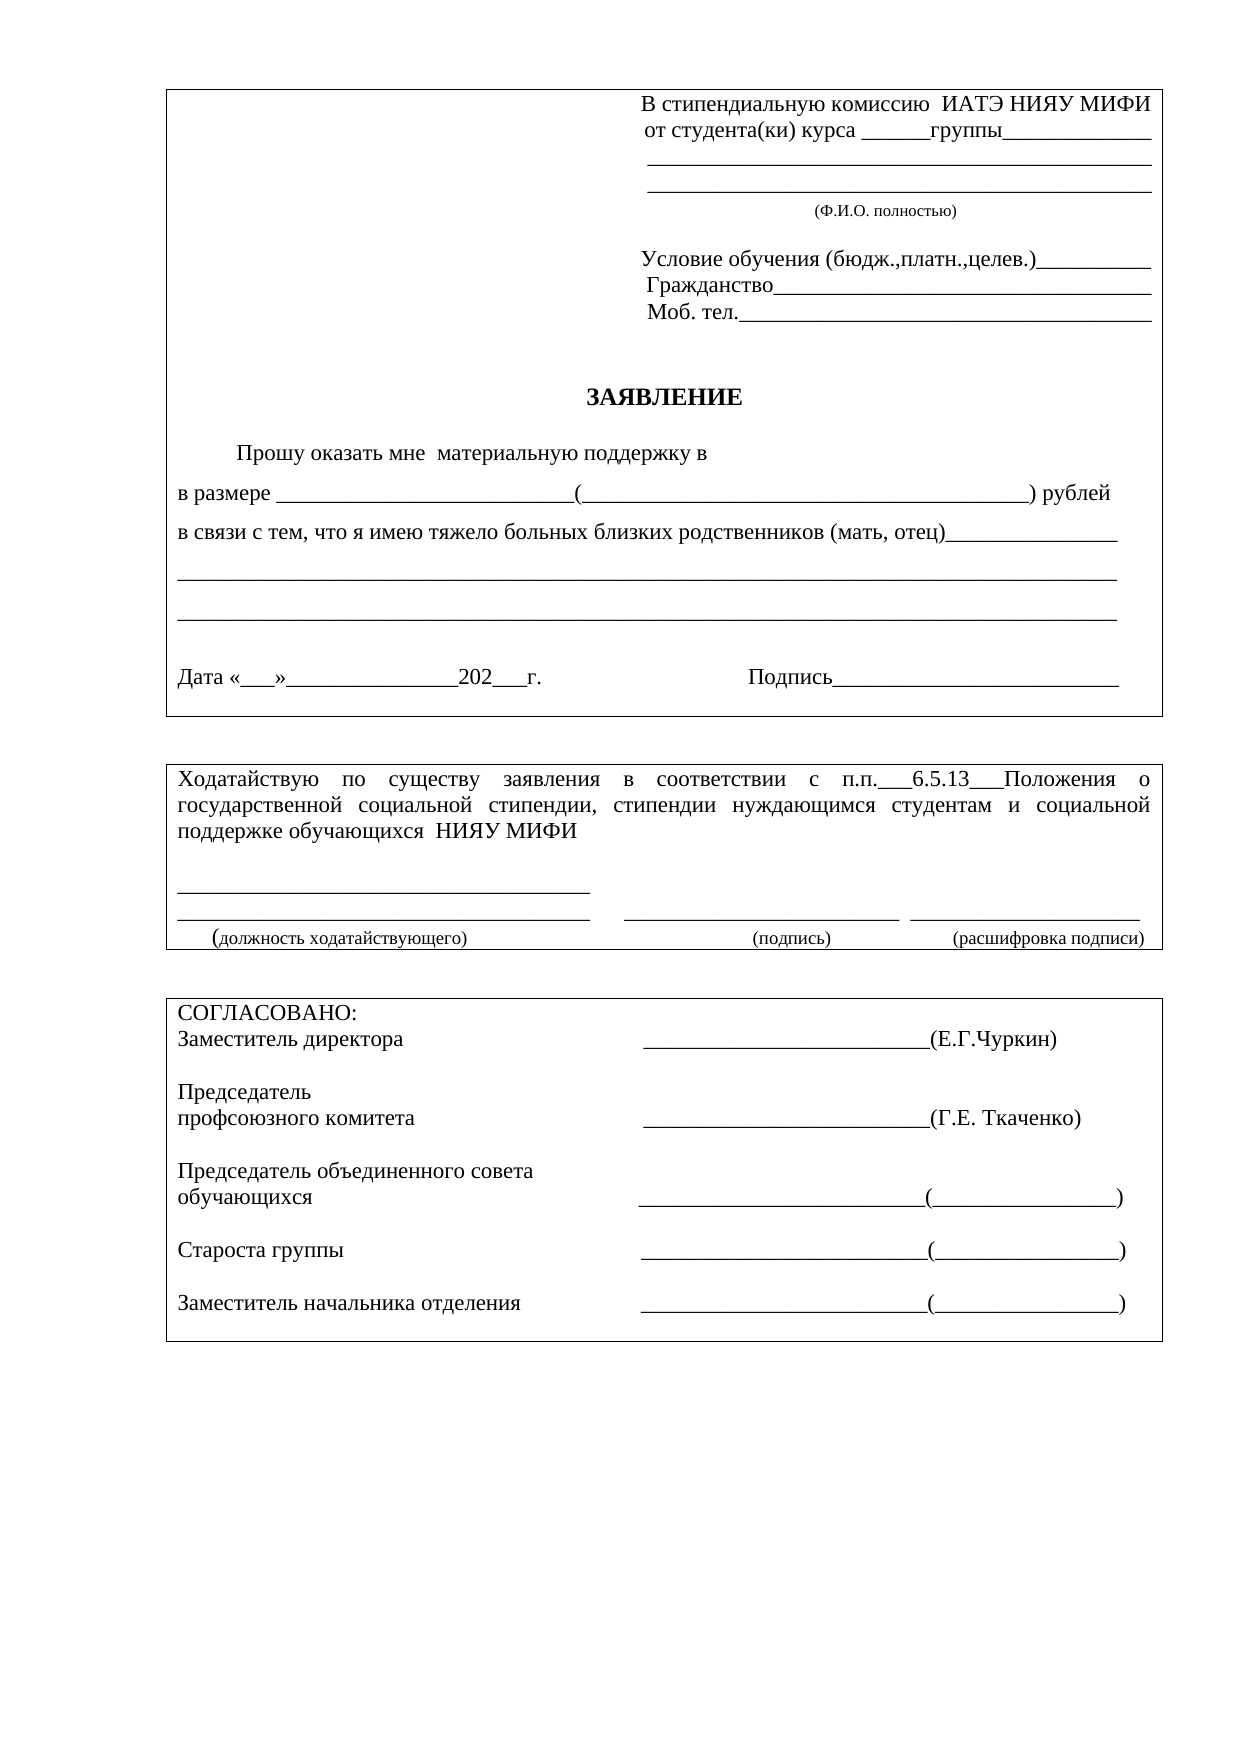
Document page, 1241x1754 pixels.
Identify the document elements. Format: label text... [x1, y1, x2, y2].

table_header СОГЛАСОВАНО: Заместитель директора _________________________(Е.Г.Чуркин) Председатель профсоюзного комитета _________________________(Г.Е. Ткаченко) Председатель объединенного совета обучающихся _________________________(________________) Староста группы _________________________(________________) Заместитель начальника отделения _________________________(________________) [167, 999, 1162, 1341]
table_header В стипендиальную комиссию ИАТЭ НИЯУ МИФИ от студента(ки) курса ______группы_____________ ____________________________________________ ____________________________________________ (Ф.И.О. полностью) Условие обучения (бюдж.,платн.,целев.)__________ Гражданство_________________________________ Моб. тел.____________________________________ ЗАЯВЛЕНИЕ Прошу оказать мне материальную поддержку в в размере __________________________(_______________________________________) рублей в связи с тем, что я имею тяжело больных близких родственников (мать, отец)_______________ __________________________________________________________________________________ __________________________________________________________________________________ Дата «___»_______________202___г. Подпись_________________________ [167, 90, 1162, 716]
table_header Ходатайствую по существу заявления в соответствии с п.п.___6.5.13___Положения о государственной социальной стипендии, стипендии нуждающимся студентам и социальной поддержке обучающихся НИЯУ МИФИ ____________________________________ ____________________________________ ________________________ ____________________ (должность ходатайствующего) (подпись) (расшифровка подписи) [167, 765, 1162, 949]
